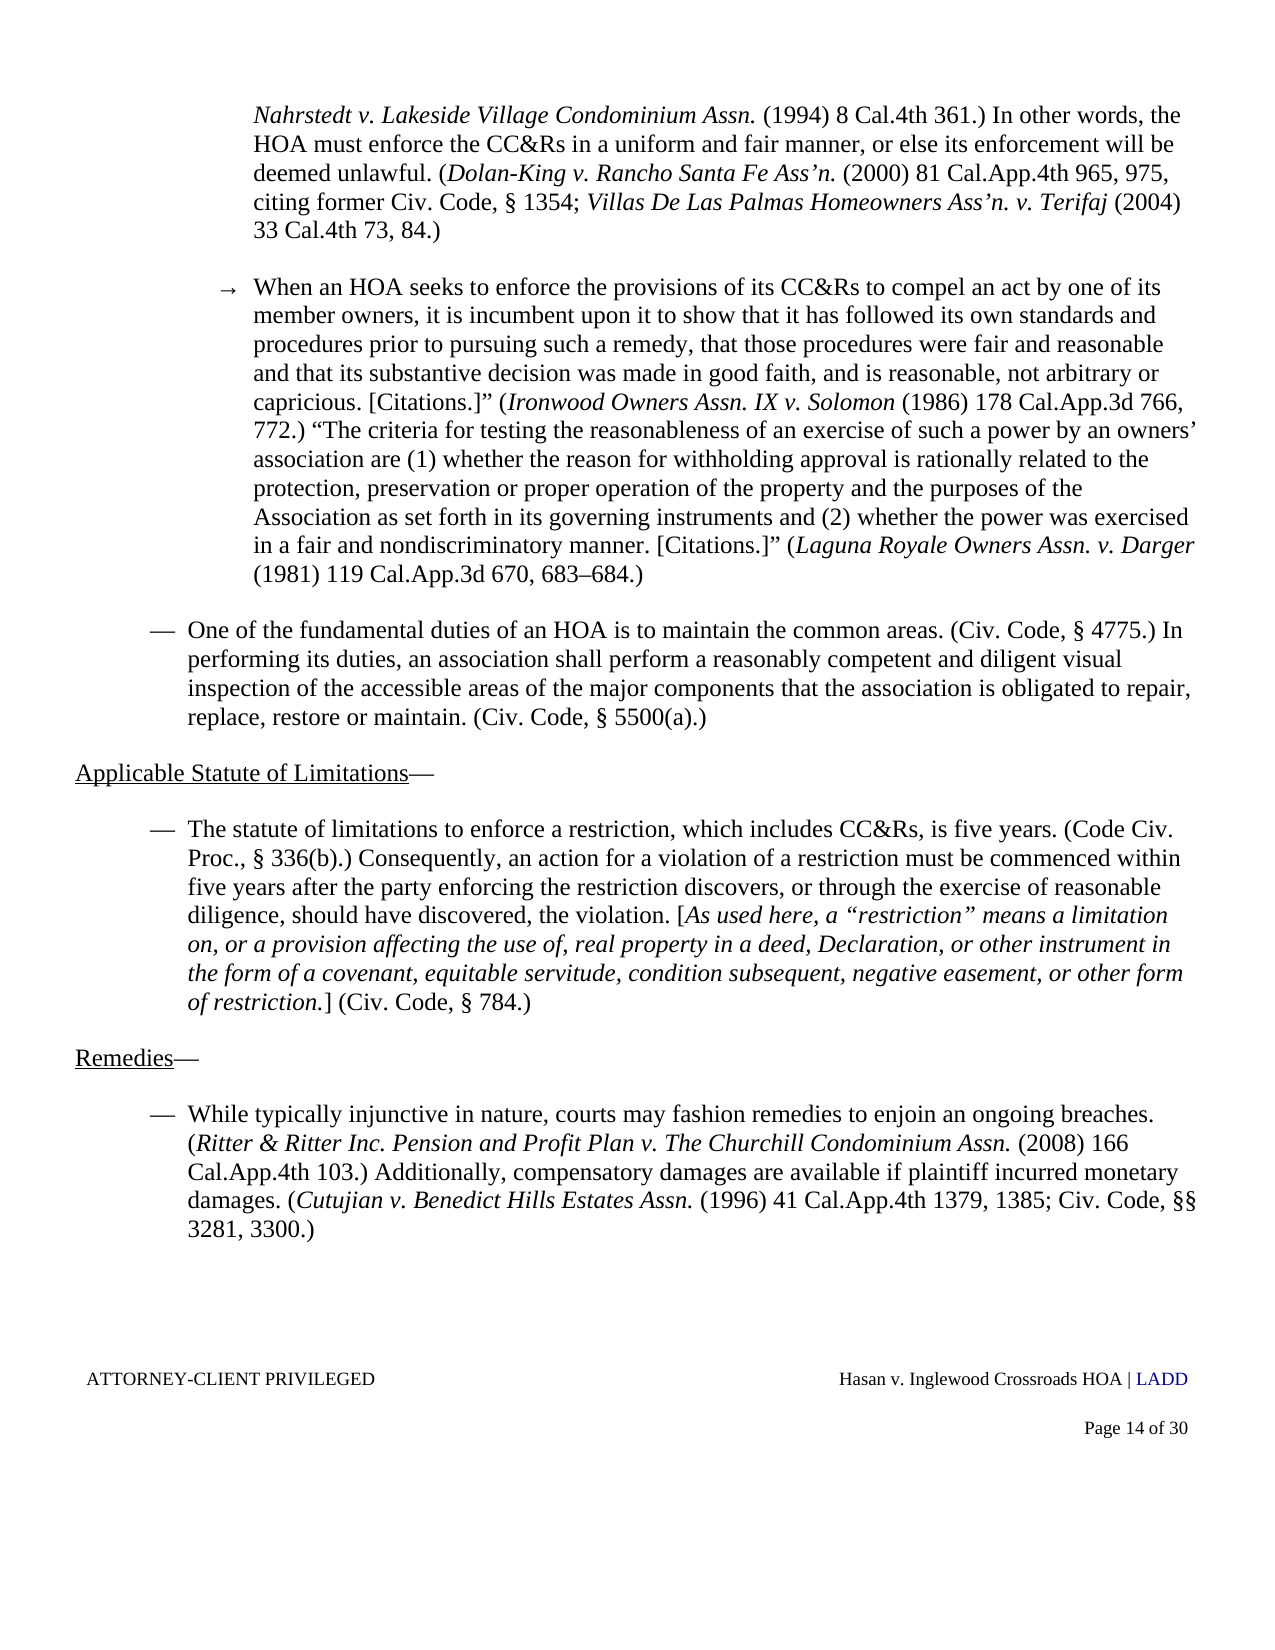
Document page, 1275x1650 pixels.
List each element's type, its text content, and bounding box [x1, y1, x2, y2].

text Applicable Statute of Limitations— [75, 758, 1200, 787]
text — The statute of limitations to enforce a restriction, which includes CC&Rs, is five years. (Code Civ. Proc., § 336(b).) Consequently, an action for a violation of a restriction must be commenced within five years after the party enforcing the restriction discovers, or through the exercise of reasonable diligence, should have discovered, the violation. [As used here, a “restriction” means a limitation on, or a provision affecting the use of, real property in a deed, Declaration, or other instrument in the form of a covenant, equitable servitude, condition subsequent, negative easement, or other form of restriction.] (Civ. Code, § 784.) [150, 814, 1200, 1016]
text — While typically injunctive in nature, courts may fashion remedies to enjoin an ongoing breaches. (Ritter & Ritter Inc. Pension and Profit Plan v. The Churchill Condominium Assn. (2008) 166 Cal.App.4th 103.) Additionally, compensatory damages are available if plaintiff incurred monetary damages. (Cutujian v. Benedict Hills Estates Assn. (1996) 41 Cal.App.4th 1379, 1385; Civ. Code, §§ 3281, 3300.) [150, 1099, 1200, 1243]
text → When an HOA seeks to enforce the provisions of its CC&Rs to compel an act by one of its member owners, it is incumbent upon it to show that it has followed its own standards and procedures prior to pursuing such a remedy, that those procedures were fair and reasonable and that its substantive decision was made in good faith, and is reasonable, not arbitrary or capricious. [Citations.]” (Ironwood Owners Assn. IX v. Solomon (1986) 178 Cal.App.3d 766, 772.) “The criteria for testing the reasonableness of an exercise of such a power by an owners’ association are (1) whether the reason for withholding approval is rationally related to the protection, preservation or proper operation of the property and the purposes of the Association as set forth in its governing instruments and (2) whether the power was exercised in a fair and nondiscriminatory manner. [Citations.]” (Laguna Royale Owners Assn. v. Darger (1981) 119 Cal.App.3d 670, 683–684.) [216, 272, 1200, 588]
text Remedies— [75, 1043, 1200, 1072]
text — One of the fundamental duties of an HOA is to maintain the common areas. (Civ. Code, § 4775.) In performing its duties, an association shall perform a reasonably competent and diligent visual inspection of the accessible areas of the major components that the association is obligated to repair, replace, restore or maintain. (Civ. Code, § 5500(a).) [150, 616, 1200, 731]
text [216, 101, 1200, 244]
